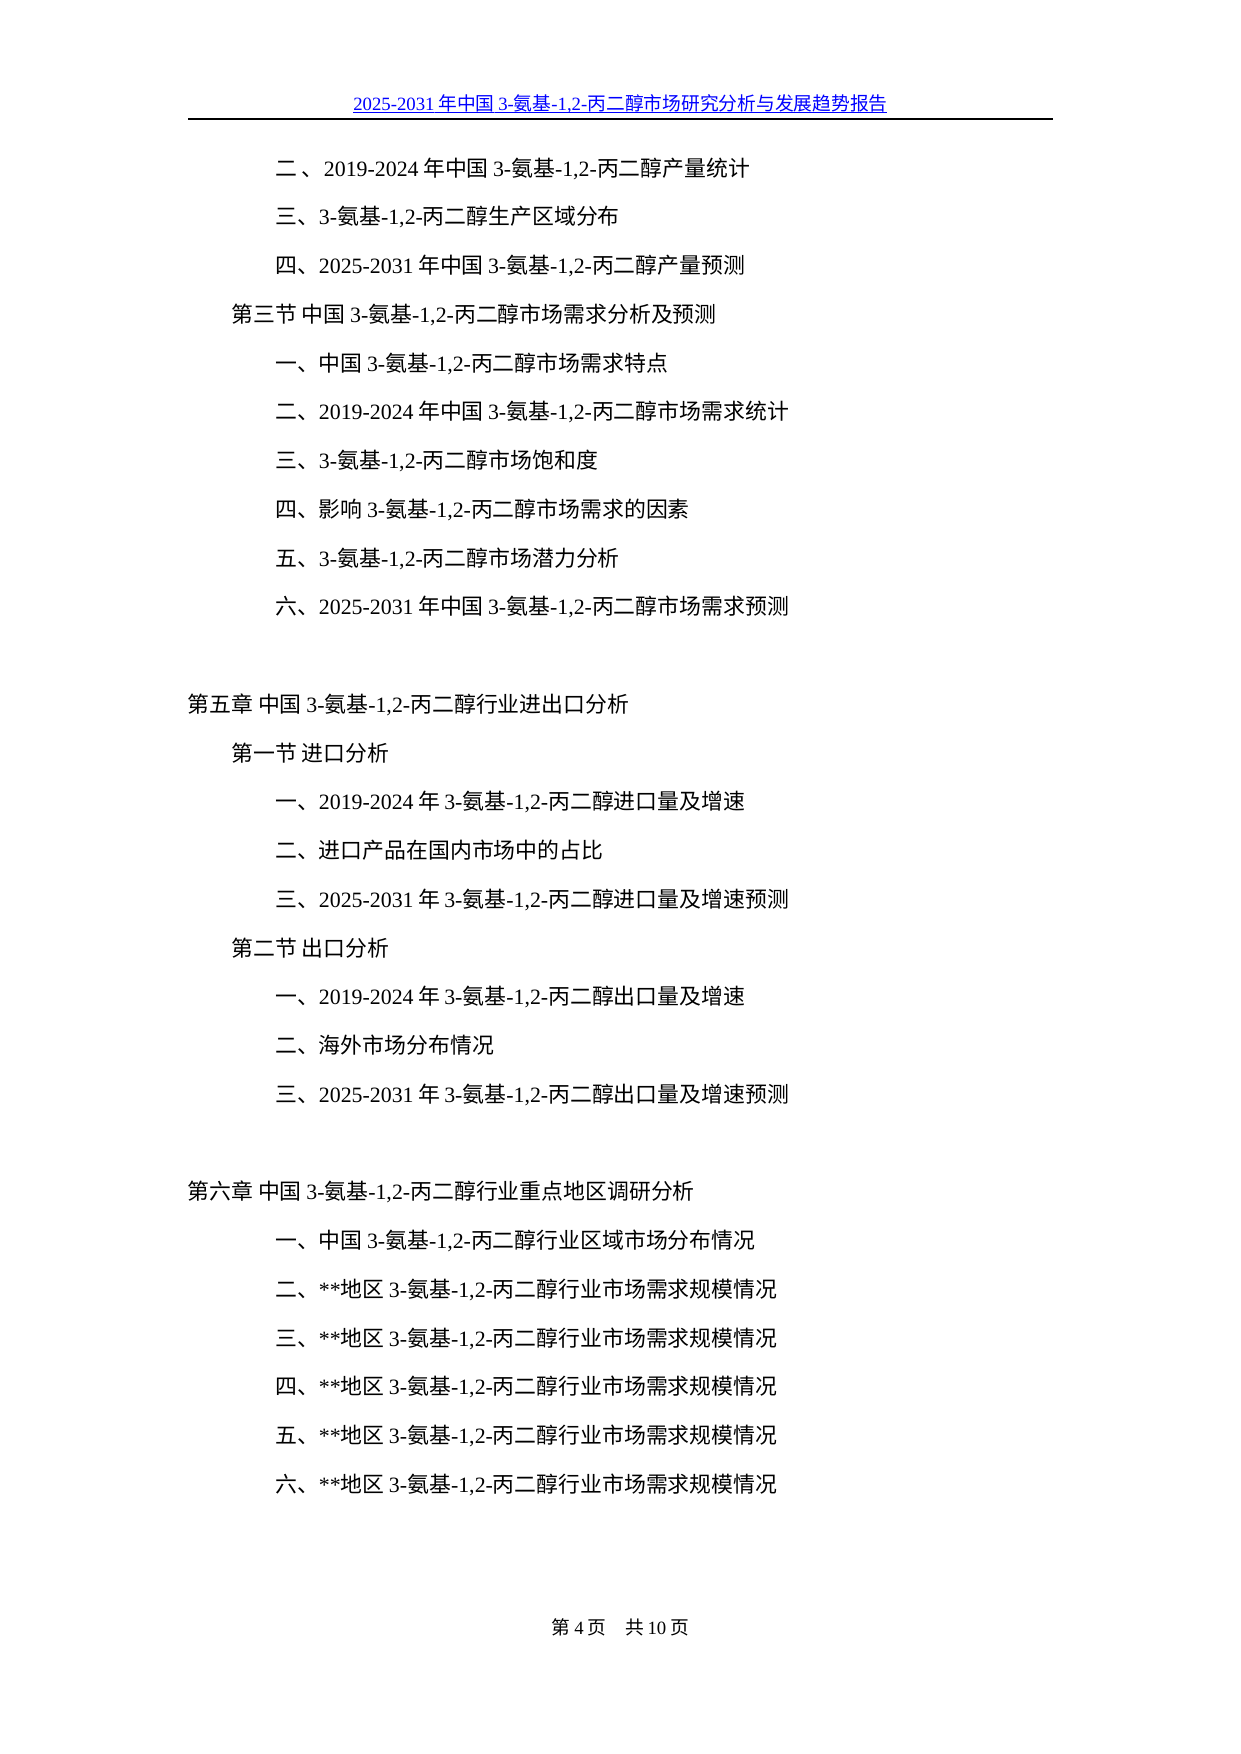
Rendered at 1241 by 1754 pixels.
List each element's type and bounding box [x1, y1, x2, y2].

text [187, 150, 1053, 1499]
